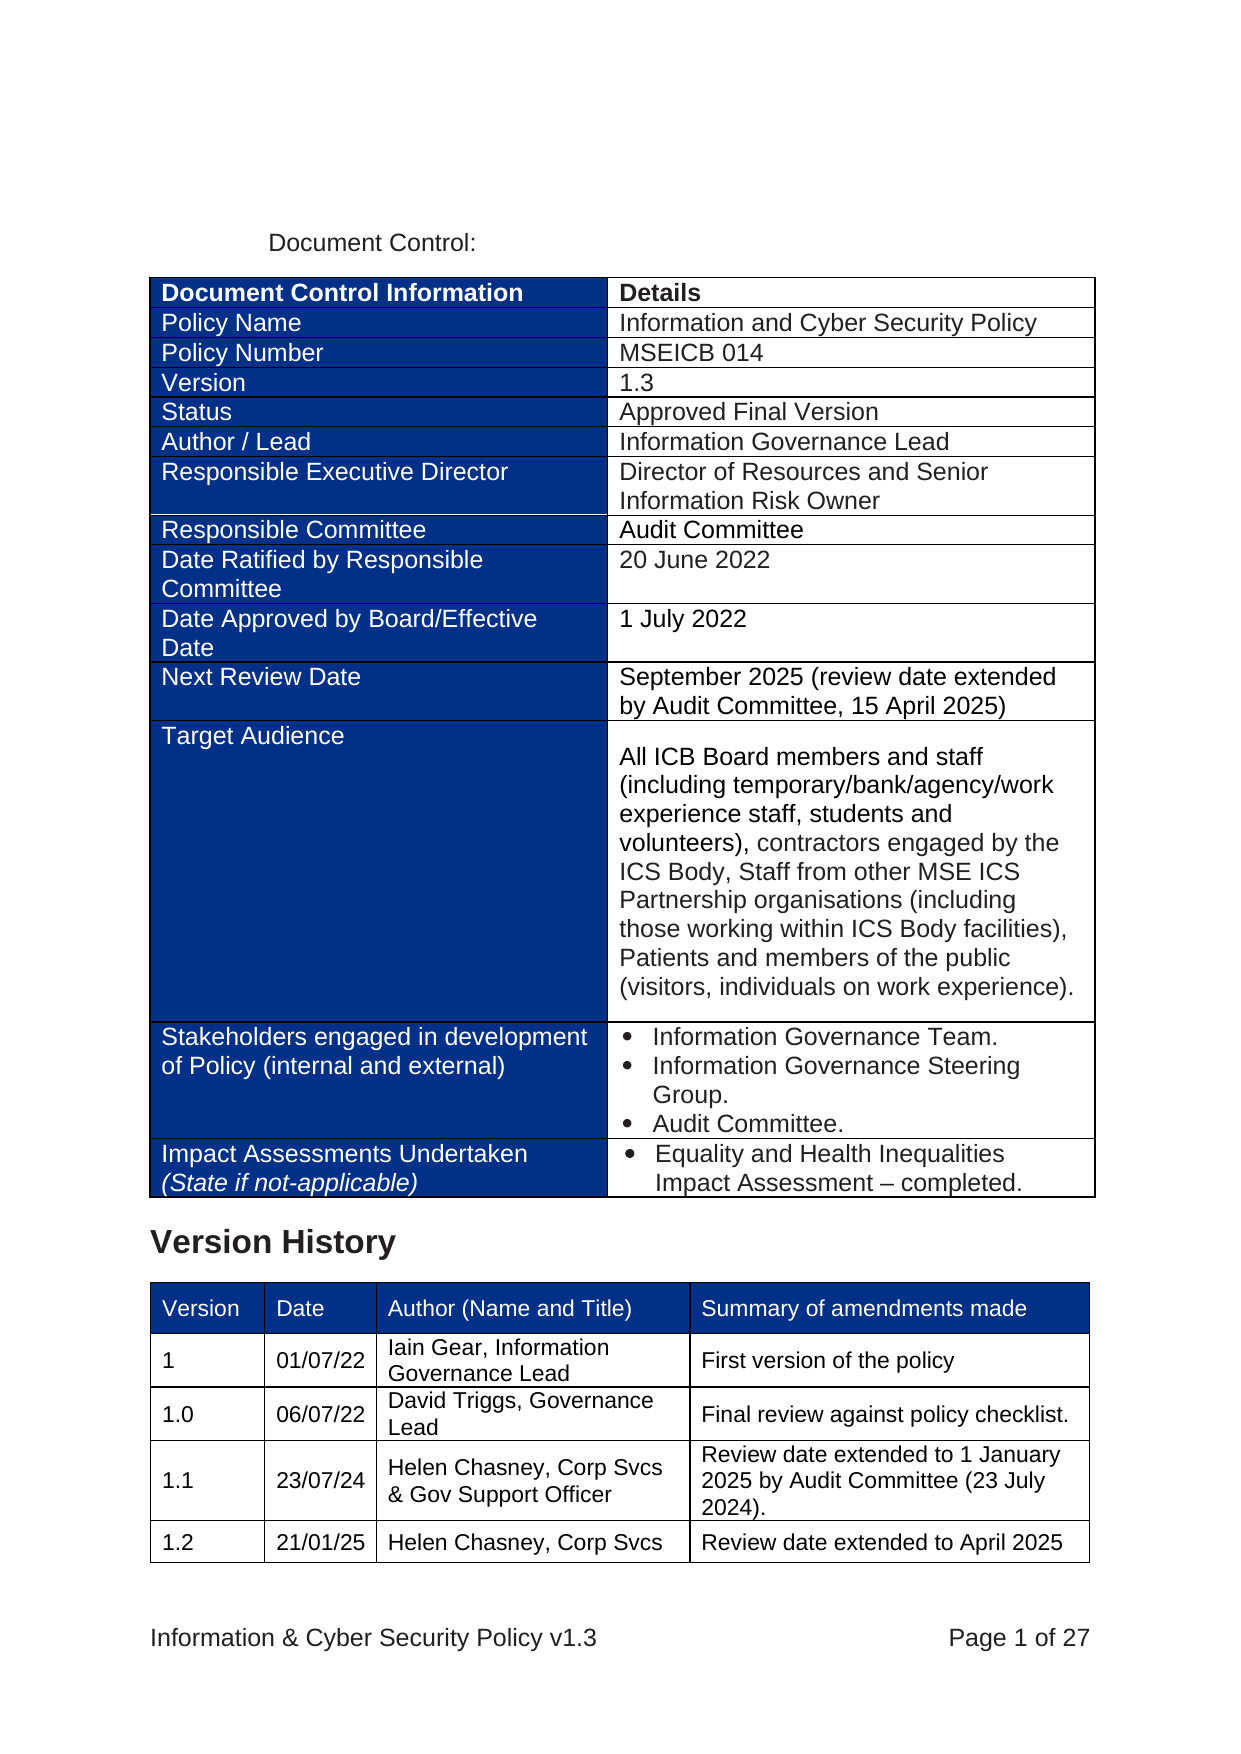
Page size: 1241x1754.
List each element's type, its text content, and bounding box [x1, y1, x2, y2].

table_cell Information and Cyber Security Policy [608, 308, 1094, 337]
subtitle Version History [150, 1222, 1090, 1261]
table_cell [691, 1521, 1089, 1562]
table_cell September 2025 (review date extended by Audit Committee, 15 April 2025) [608, 663, 1094, 720]
subtitle Information and Cyber Security Policy Document Control: [268, 228, 1090, 256]
table_cell Status [151, 398, 607, 426]
table_cell Information Governance Team. Information Governance Steering Group. Audit Committee. [608, 1023, 1094, 1138]
table_cell 23/07/24 [265, 1441, 376, 1520]
table_header Document Control Information [151, 278, 607, 307]
table_cell Stakeholders engaged in development of Policy (internal and external) [151, 1023, 607, 1138]
table_cell Director of Resources and Senior Information Risk Owner [608, 457, 1094, 514]
table_cell Final review against policy checklist. [691, 1388, 1089, 1440]
table_header Summary of amendments made [691, 1283, 1089, 1333]
table_cell 06/07/22 [265, 1388, 376, 1440]
table_cell Version [151, 368, 607, 396]
table_cell First version of the policy [691, 1334, 1089, 1386]
table_cell 1 [151, 1334, 264, 1386]
table_cell David Triggs, Governance Lead [377, 1388, 689, 1440]
table_cell Policy Number [151, 338, 607, 367]
table_header Date [265, 1283, 376, 1333]
table_cell 1.2 [151, 1521, 264, 1562]
table_cell All ICB Board members and staff (including temporary/bank/agency/work experience staff, students and volunteers), contractors engaged by the ICS Body, Staff from other MSE ICS Partnership organisations (including those working within ICS Body facilities), Patients and members of the public (visitors, individuals on work experience). [608, 721, 1094, 1021]
table_cell Date Ratified by Responsible Committee [151, 545, 607, 603]
table_cell 1.1 [151, 1441, 264, 1520]
table_header Version [151, 1283, 264, 1333]
table_header Author (Name and Title) [377, 1283, 689, 1333]
table_cell 1.0 [151, 1388, 264, 1440]
table_cell 1.3 [608, 368, 1094, 396]
table_cell 1 July 2022 [608, 604, 1094, 661]
table_cell Review date extended to 1 January 2025 by Audit Committee (23 July 2024). [691, 1441, 1089, 1520]
table_cell Next Review Date [151, 663, 607, 720]
table_cell 21/01/25 [265, 1521, 376, 1562]
table_cell Responsible Committee [151, 516, 607, 544]
table_cell Approved Final Version [608, 398, 1094, 426]
table_cell 20 June 2022 [608, 545, 1094, 603]
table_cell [377, 1521, 689, 1562]
table_header Details [608, 278, 1094, 307]
table_cell Target Audience [151, 721, 607, 1021]
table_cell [377, 1441, 689, 1520]
table_cell Policy Name [151, 308, 607, 337]
table_cell Iain Gear, Information Governance Lead [377, 1334, 689, 1386]
table_cell Author / Lead [151, 427, 607, 456]
table_cell Date Approved by Board/Effective Date [151, 604, 607, 661]
table_cell 01/07/22 [265, 1334, 376, 1386]
table_cell Impact Assessments Undertaken (State if not-applicable) [151, 1139, 607, 1196]
table_cell Information Governance Lead [608, 427, 1094, 456]
table_cell Equality and Health Inequalities Impact Assessment – completed. [608, 1139, 1094, 1196]
table_cell Audit Committee [608, 516, 1094, 544]
table_cell MSEICB 014 [608, 338, 1094, 367]
table_cell Responsible Executive Director [151, 457, 607, 514]
